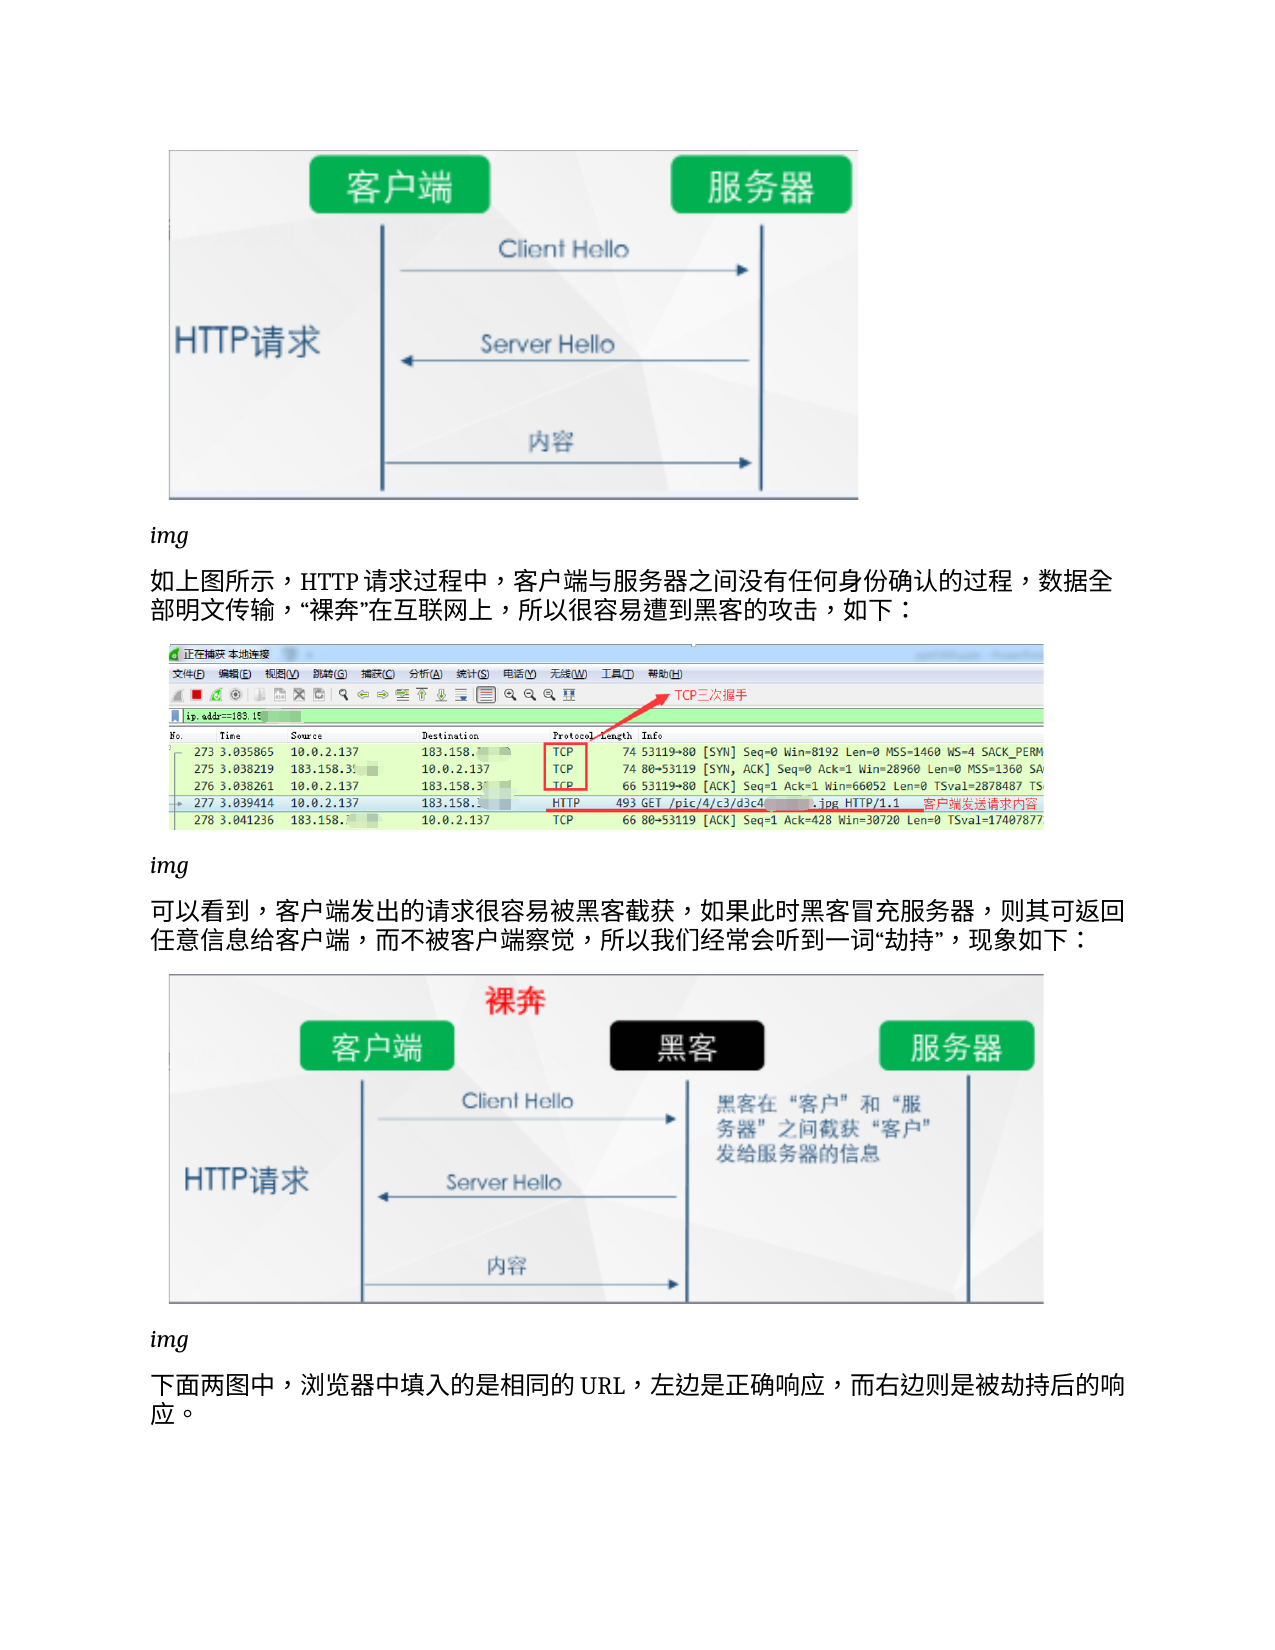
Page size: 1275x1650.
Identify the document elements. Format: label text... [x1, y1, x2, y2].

text 可以看到，客户端发出的请求很容易被黑客截获，如果此时黑客冒充服务器，则其可返回任意信息给客户端，而不被客户端察觉，所以我们经常会听到一词“劫持”，现象如下： [150, 898, 1125, 956]
text img [150, 1324, 1125, 1353]
text 下面两图中，浏览器中填入的是相同的URL，左边是正确响应，而右边则是被劫持后的响应。 [150, 1372, 1125, 1429]
text img [150, 851, 1125, 879]
picture [168, 974, 1044, 1304]
picture [168, 644, 1044, 830]
text img [150, 521, 1125, 549]
text 如上图所示，HTTP请求过程中，客户端与服务器之间没有任何身份确认的过程，数据全部明文传输，“裸奔”在互联网上，所以很容易遭到黑客的攻击，如下： [150, 568, 1125, 626]
picture [168, 150, 859, 500]
